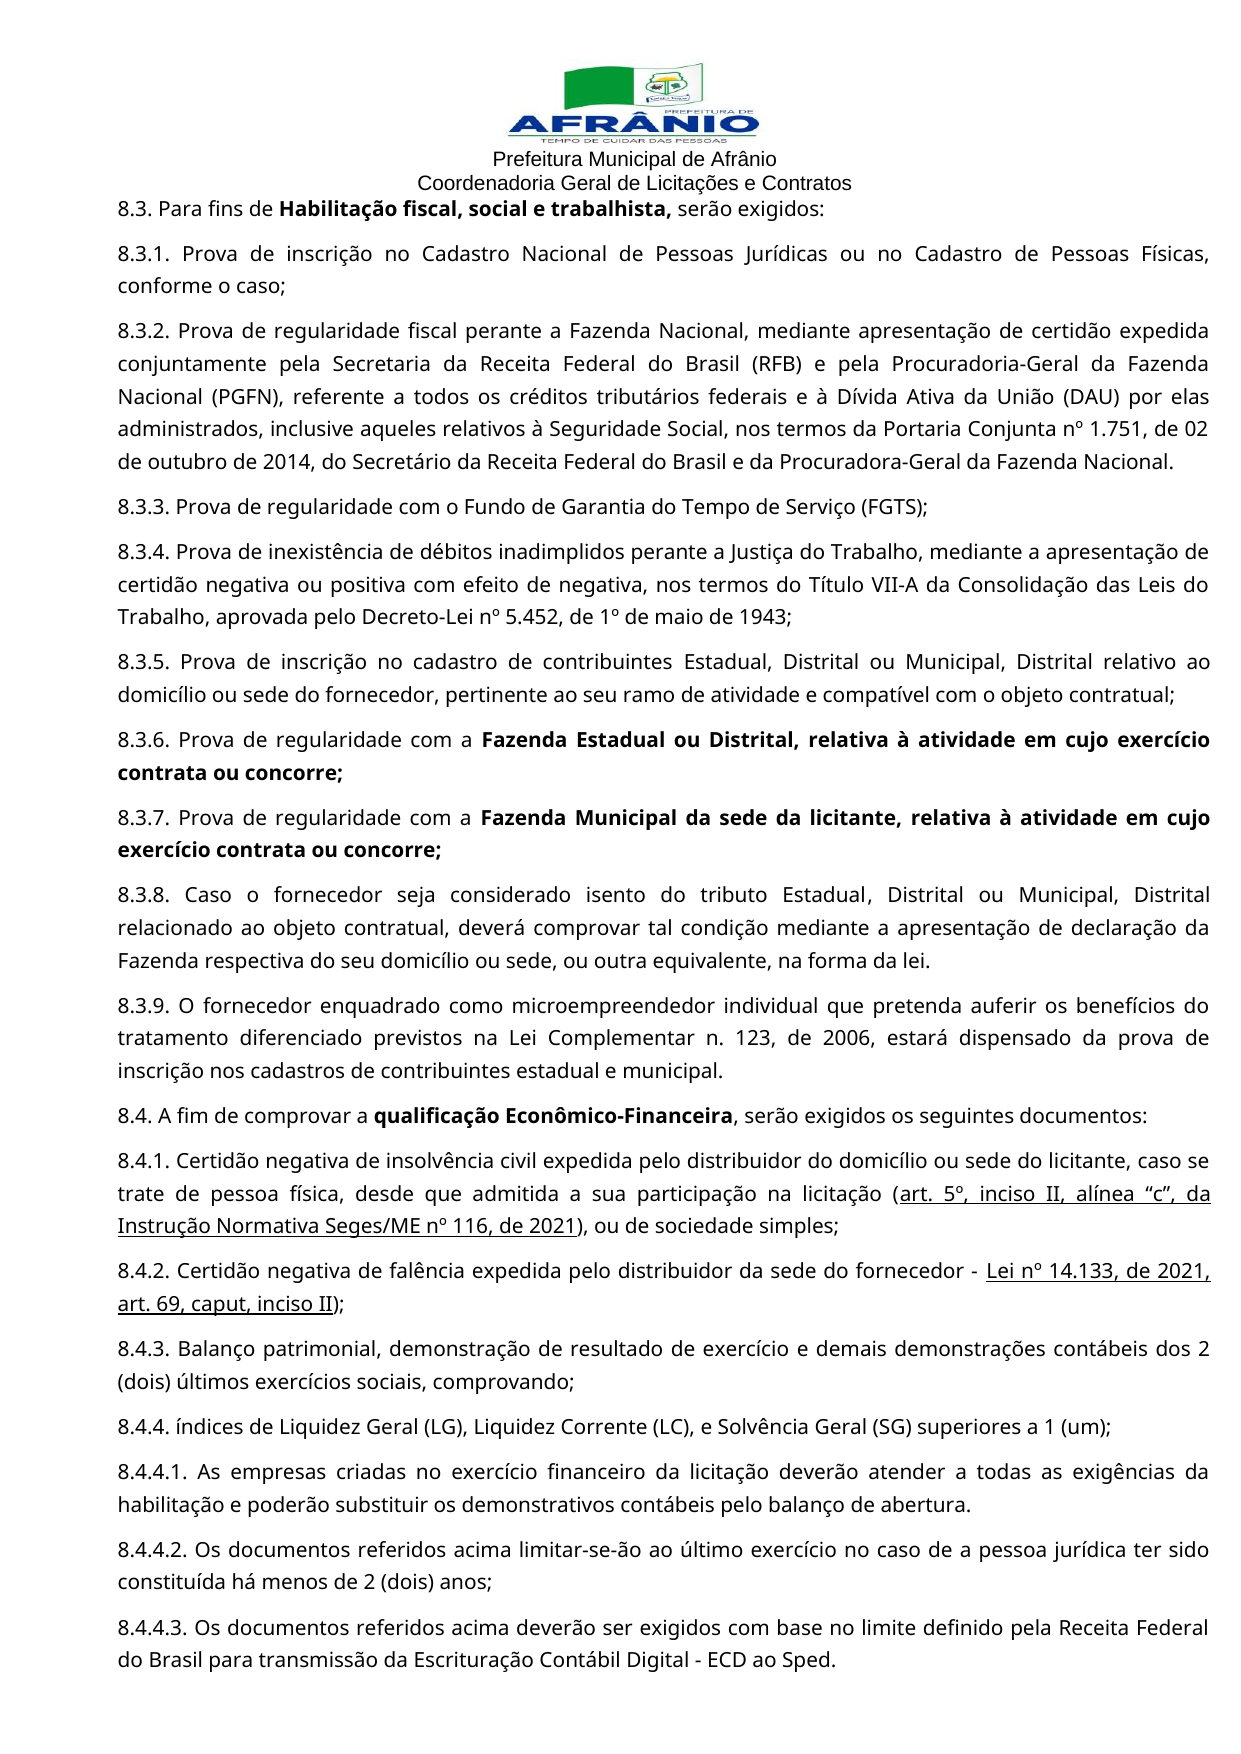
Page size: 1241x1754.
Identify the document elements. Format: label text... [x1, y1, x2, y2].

text 8.4.4.2. Os documentos referidos acima limitar-se-ão ao último exercício no caso de a pessoa jurídica ter sido constituída há menos de 2 (dois) anos; [117, 1535, 1211, 1596]
text 8.3.3. Prova de regularidade com o Fundo de Garantia do Tempo de Serviço (FGTS); [117, 492, 1211, 521]
text 8.3.8. Caso o fornecedor seja considerado isento do tributo Estadual, Distrital ou Municipal, Distrital relacionado ao objeto contratual, deverá comprovar tal condição mediante a apresentação de declaração da Fazenda respectiva do seu domicílio ou sede, ou outra equivalente, na forma da lei. [117, 881, 1211, 974]
text 8.3.5. Prova de inscrição no cadastro de contribuintes Estadual, Distrital ou Municipal, Distrital relativo ao domicílio ou sede do fornecedor, pertinente ao seu ramo de atividade e compatível com o objeto contratual; [117, 647, 1211, 708]
text 8.4.1. Certidão negativa de insolvência civil expedida pelo distribuidor do domicílio ou sede do licitante, caso se trate de pessoa física, desde que admitida a sua participação na licitação (art. 5º, inciso II, alínea “c”, da Instrução Normativa Seges/ME nº 116, de 2021), ou de sociedade simples; [117, 1146, 1211, 1240]
text 8.3.7. Prova de regularidade com a Fazenda Municipal da sede da licitante, relativa à atividade em cujo exercício contrata ou concorre; [117, 803, 1211, 864]
text 8.3.9. O fornecedor enquadrado como microempreendedor individual que pretenda auferir os benefícios do tratamento diferenciado previstos na Lei Complementar n. 123, de 2006, estará dispensado da prova de inscrição nos cadastros de contribuintes estadual e municipal. [117, 991, 1211, 1084]
text 8.4.4.1. As empresas criadas no exercício financeiro da licitação deverão atender a todas as exigências da habilitação e poderão substituir os demonstrativos contábeis pelo balanço de abertura. [117, 1457, 1211, 1518]
picture [503, 59, 769, 144]
text 8.4.4. índices de Liquidez Geral (LG), Liquidez Corrente (LC), e Solvência Geral (SG) superiores a 1 (um); [117, 1412, 1211, 1441]
text 8.3.1. Prova de inscrição no Cadastro Nacional de Pessoas Jurídicas ou no Cadastro de Pessoas Físicas, conforme o caso; [117, 239, 1211, 300]
text 8.3.6. Prova de regularidade com a Fazenda Estadual ou Distrital, relativa à atividade em cujo exercício contrata ou concorre; [117, 725, 1211, 786]
text 8.4. A fim de comprovar a qualificação Econômico-Financeira, serão exigidos os seguintes documentos: [117, 1101, 1211, 1130]
text 8.3.2. Prova de regularidade fiscal perante a Fazenda Nacional, mediante apresentação de certidão expedida conjuntamente pela Secretaria da Receita Federal do Brasil (RFB) e pela Procuradoria-Geral da Fazenda Nacional (PGFN), referente a todos os créditos tributários federais e à Dívida Ativa da União (DAU) por elas administrados, inclusive aqueles relativos à Seguridade Social, nos termos da Portaria Conjunta nº 1.751, de 02 de outubro de 2014, do Secretário da Receita Federal do Brasil e da Procuradora-Geral da Fazenda Nacional. [117, 317, 1211, 475]
text 8.3. Para fins de Habilitação fiscal, social e trabalhista, serão exigidos: [117, 194, 1211, 222]
text 8.4.3. Balanço patrimonial, demonstração de resultado de exercício e demais demonstrações contábeis dos 2 (dois) últimos exercícios sociais, comprovando; [117, 1334, 1211, 1395]
text 8.4.4.3. Os documentos referidos acima deverão ser exigidos com base no limite definido pela Receita Federal do Brasil para transmissão da Escrituração Contábil Digital - ECD ao Sped. [117, 1613, 1211, 1674]
text 8.3.4. Prova de inexistência de débitos inadimplidos perante a Justiça do Trabalho, mediante a apresentação de certidão negativa ou positiva com efeito de negativa, nos termos do Título VII-A da Consolidação das Leis do Trabalho, aprovada pelo Decreto-Lei nº 5.452, de 1º de maio de 1943; [117, 537, 1211, 631]
text 8.4.2. Certidão negativa de falência expedida pelo distribuidor da sede do fornecedor - Lei nº 14.133, de 2021, art. 69, caput, inciso II); [117, 1257, 1211, 1318]
